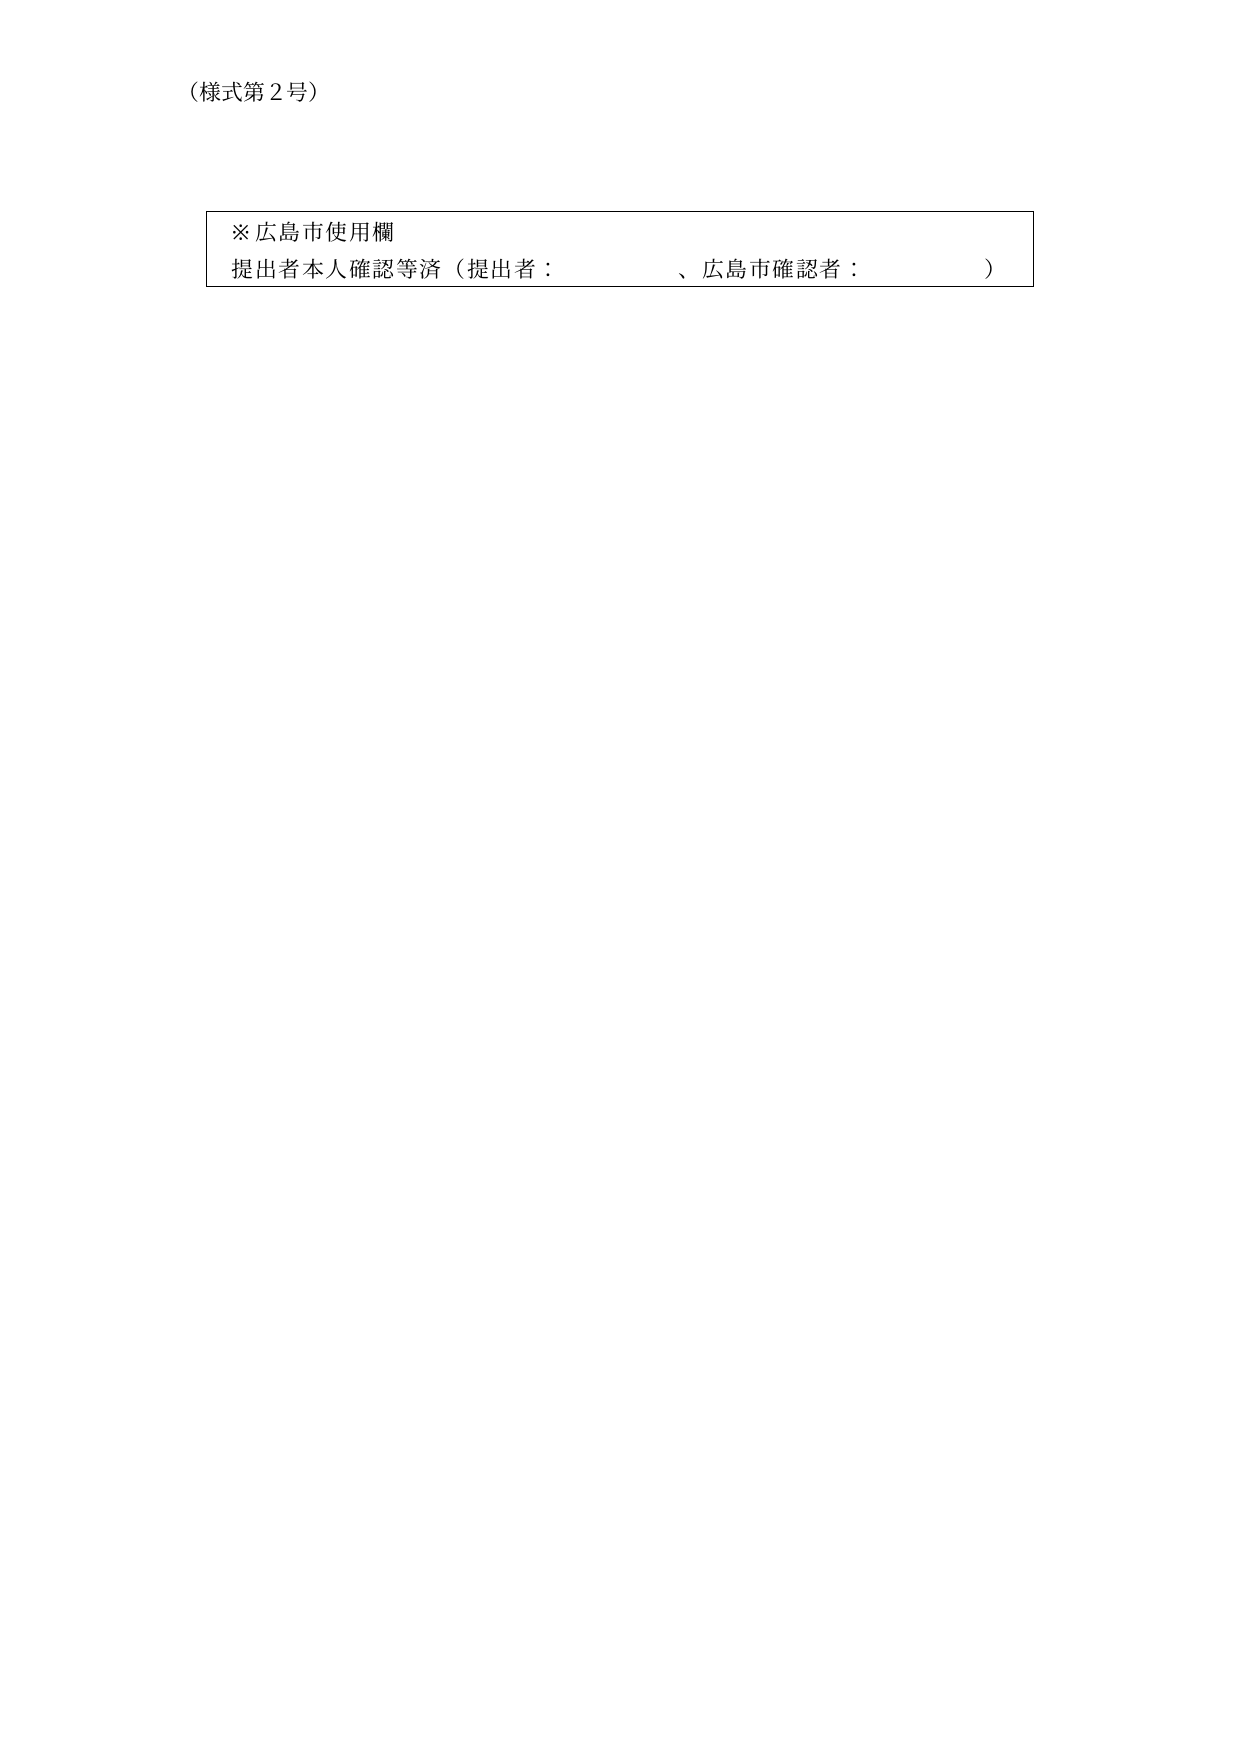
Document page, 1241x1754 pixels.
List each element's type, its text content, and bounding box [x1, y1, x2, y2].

table_header ※広島市使用欄 提出者本人確認等済（提出者： 、広島市確認者： ） [207, 212, 1033, 286]
